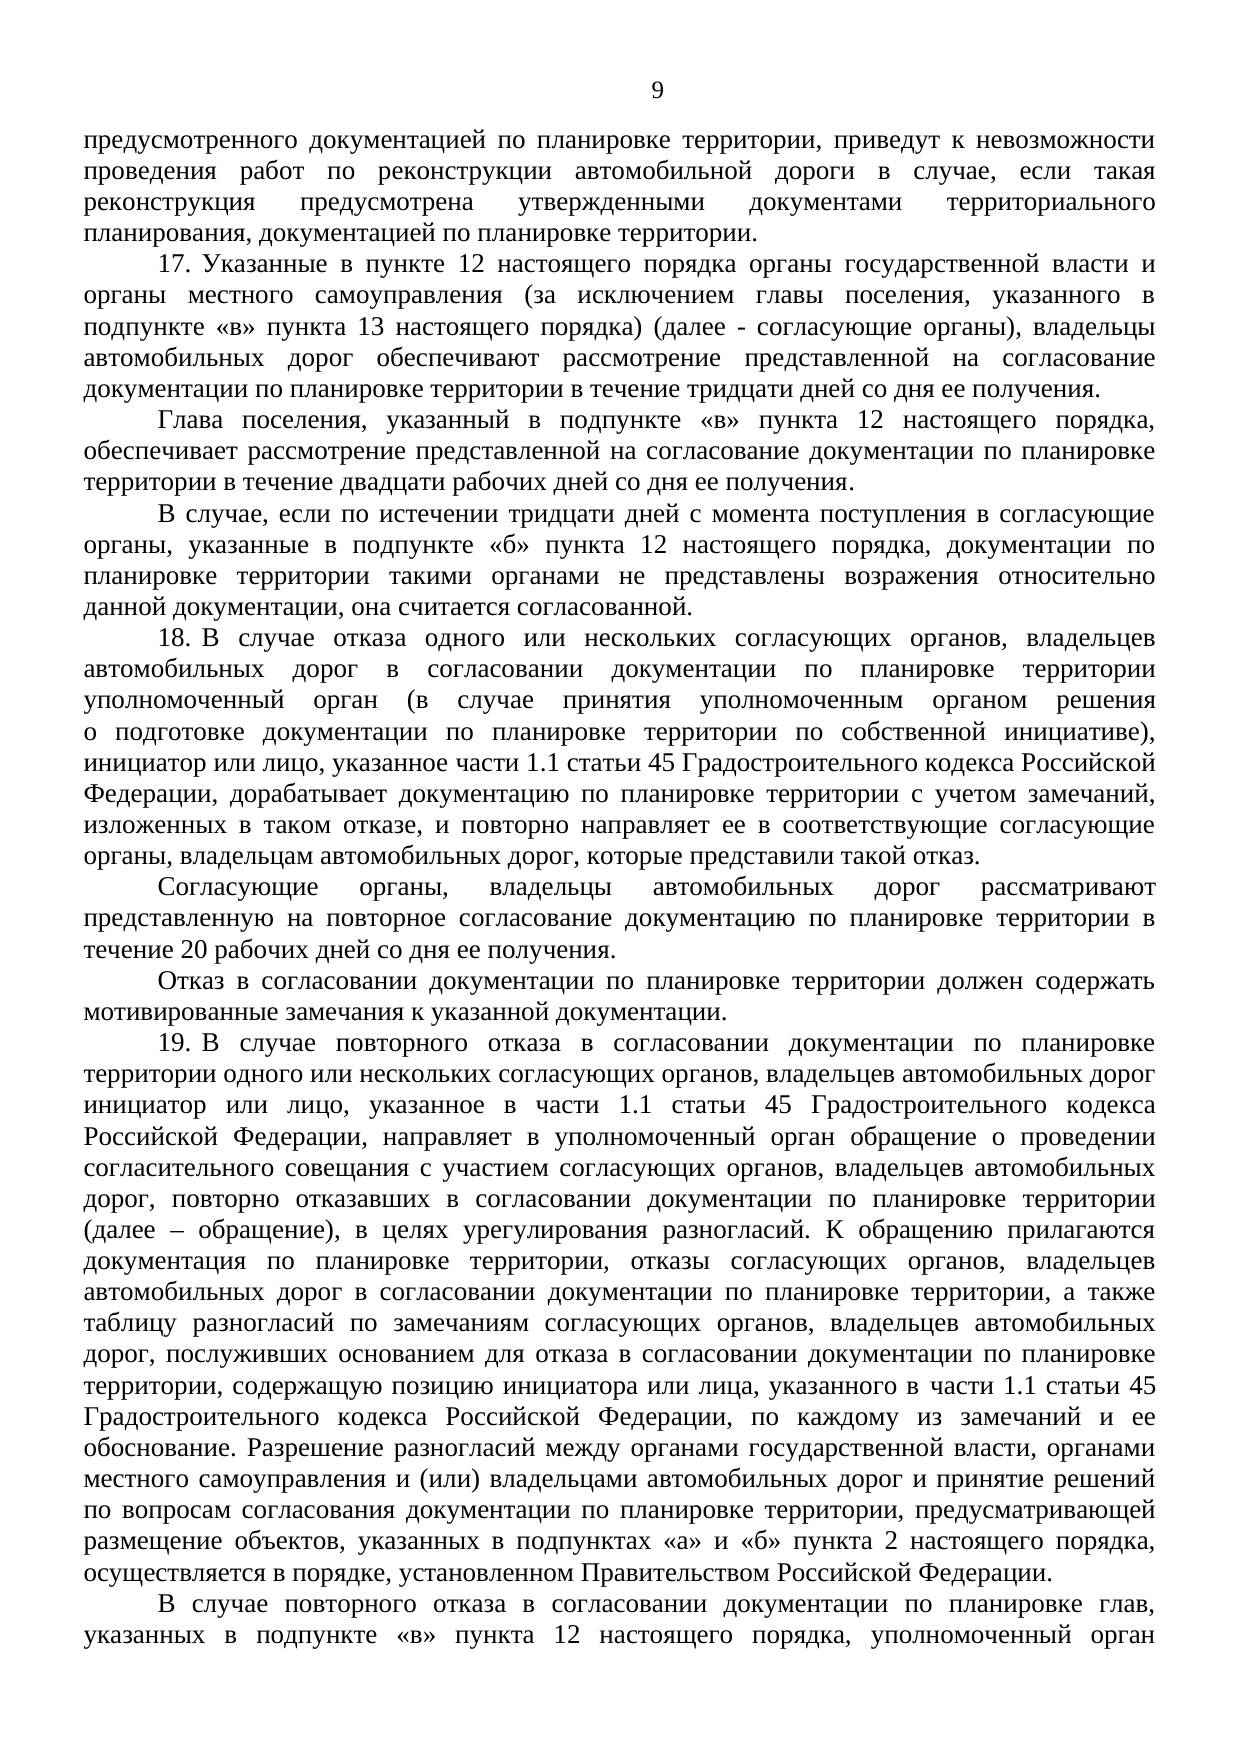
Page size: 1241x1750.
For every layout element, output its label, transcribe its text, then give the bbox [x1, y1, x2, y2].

list Согласующие органы, владельцы автомобильных дорог рассматривают представленную на повторное согласование документацию по планировке территории в течение 20 рабочих дней со дня ее получения. [83, 870, 1157, 964]
text Глава поселения, указанный в подпункте «в» пункта 12 настоящего порядка, обеспечивает рассмотрение представленной на согласование документации по планировке территории в течение двадцати рабочих дней со дня ее получения. [83, 403, 1157, 497]
list Отказ в согласовании документации по планировке территории должен содержать мотивированные замечания к указанной документации. [83, 964, 1157, 1026]
list Указанные в пункте 12 настоящего порядка органы государственной власти и органы местного самоуправления (за исключением главы поселения, указанного в подпункте «в» пункта 13 настоящего порядка) (далее - согласующие органы), владельцы автомобильных дорог обеспечивают рассмотрение представленной на согласование документации по планировке территории в течение тридцати дней со дня ее получения. [83, 247, 1157, 403]
list В случае отказа одного или нескольких согласующих органов, владельцев автомобильных дорог в согласовании документации по планировке территории уполномоченный орган (в случае принятия уполномоченным органом решения о подготовке документации по планировке территории по собственной инициативе), инициатор или лицо, указанное части 1.1 статьи 45 Градостроительного кодекса Российской Федерации, дорабатывает документацию по планировке территории с учетом замечаний, изложенных в таком отказе, и повторно направляет ее в соответствующие согласующие органы, владельцам автомобильных дорог, которые представили такой отказ. [83, 621, 1157, 870]
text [83, 1587, 1157, 1649]
list В случае повторного отказа в согласовании документации по планировке территории одного или нескольких согласующих органов, владельцев автомобильных дорог инициатор или лицо, указанное в части 1.1 статьи 45 Градостроительного кодекса Российской Федерации, направляет в уполномоченный орган обращение о проведении согласительного совещания с участием согласующих органов, владельцев автомобильных дорог, повторно отказавших в согласовании документации по планировке территории (далее – обращение), в целях урегулирования разногласий. К обращению прилагаются документация по планировке территории, отказы согласующих органов, владельцев автомобильных дорог в согласовании документации по планировке территории, а также таблицу разногласий по замечаниям согласующих органов, владельцев автомобильных дорог, послуживших основанием для отказа в согласовании документации по планировке территории, содержащую позицию инициатора или лица, указанного в части 1.1 статьи 45 Градостроительного кодекса Российской Федерации, по каждому из замечаний и ее обоснование. Разрешение разногласий между органами государственной власти, органами местного самоуправления и (или) владельцами автомобильных дорог и принятие решений по вопросам согласования документации по планировке территории, предусматривающей размещение объектов, указанных в подпунктах «а» и «б» пункта 2 настоящего порядка, осуществляется в порядке, установленном Правительством Российской Федерации. [83, 1026, 1157, 1587]
text В случае, если по истечении тридцати дней с момента поступления в согласующие органы, указанные в подпункте «б» пункта 12 настоящего порядка, документации по планировке территории такими органами не представлены возражения относительно данной документации, она считается согласованной. [83, 497, 1157, 621]
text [83, 123, 1157, 247]
